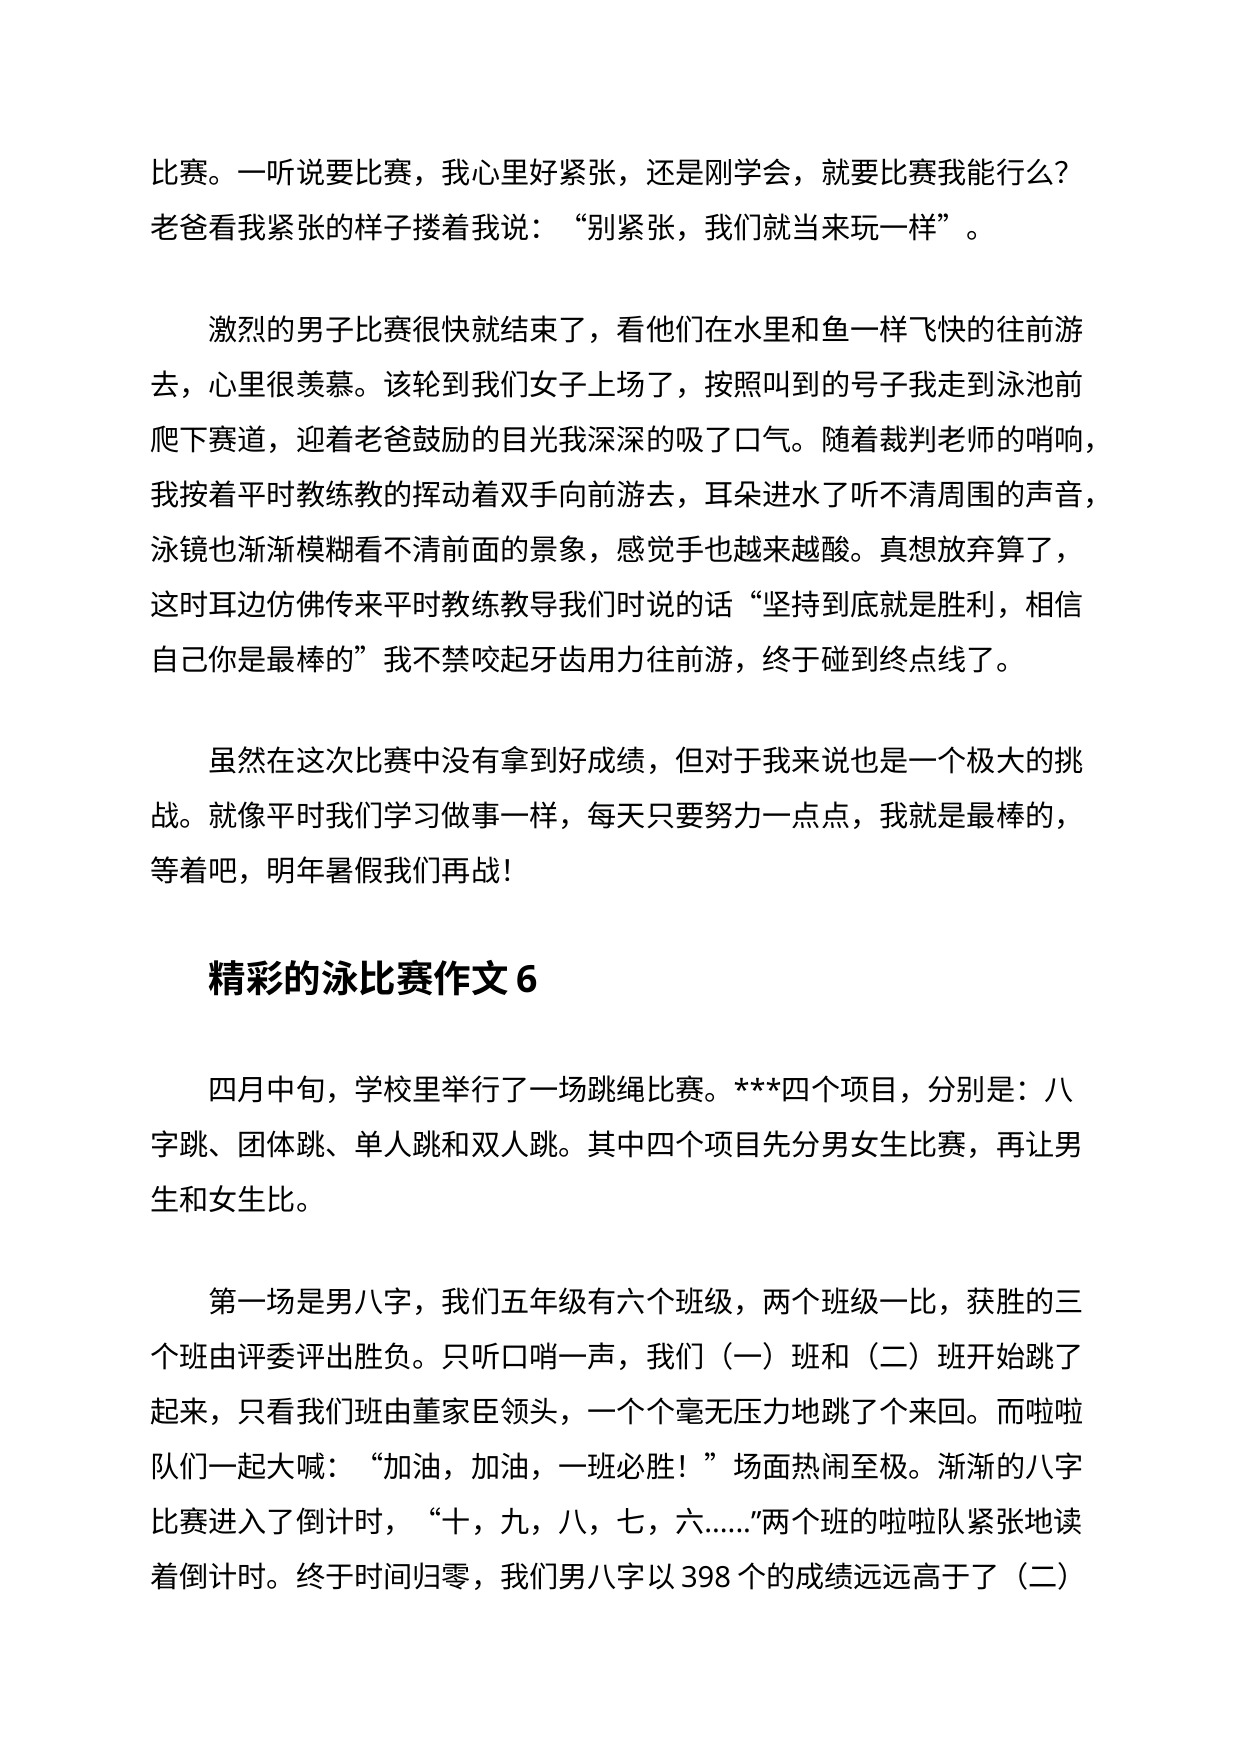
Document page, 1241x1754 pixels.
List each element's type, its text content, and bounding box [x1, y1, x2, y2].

text 精彩的泳比赛作文6 [150, 949, 1090, 1004]
text 四月中旬，学校里举行了一场跳绳比赛。***四个项目，分别是：八字跳、团体跳、单人跳和双人跳。其中四个项目先分男女生比赛，再让男生和女生比。 [150, 1067, 1090, 1219]
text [150, 1279, 1090, 1596]
text 激烈的男子比赛很快就结束了，看他们在水里和鱼一样飞快的往前游去，心里很羡慕。该轮到我们女子上场了，按照叫到的号子我走到泳池前爬下赛道，迎着老爸鼓励的目光我深深的吸了口气。随着裁判老师的哨响，我按着平时教练教的挥动着双手向前游去，耳朵进水了听不清周围的声音，泳镜也渐渐模糊看不清前面的景象，感觉手也越来越酸。真想放弃算了，这时耳边仿佛传来平时教练教导我们时说的话“坚持到底就是胜利，相信自己你是最棒的”我不禁咬起牙齿用力往前游，终于碰到终点线了。 [150, 307, 1090, 678]
text 虽然在这次比赛中没有拿到好成绩，但对于我来说也是一个极大的挑战。就像平时我们学习做事一样，每天只要努力一点点，我就是最棒的，等着吧，明年暑假我们再战！ [150, 738, 1090, 890]
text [150, 150, 1090, 247]
